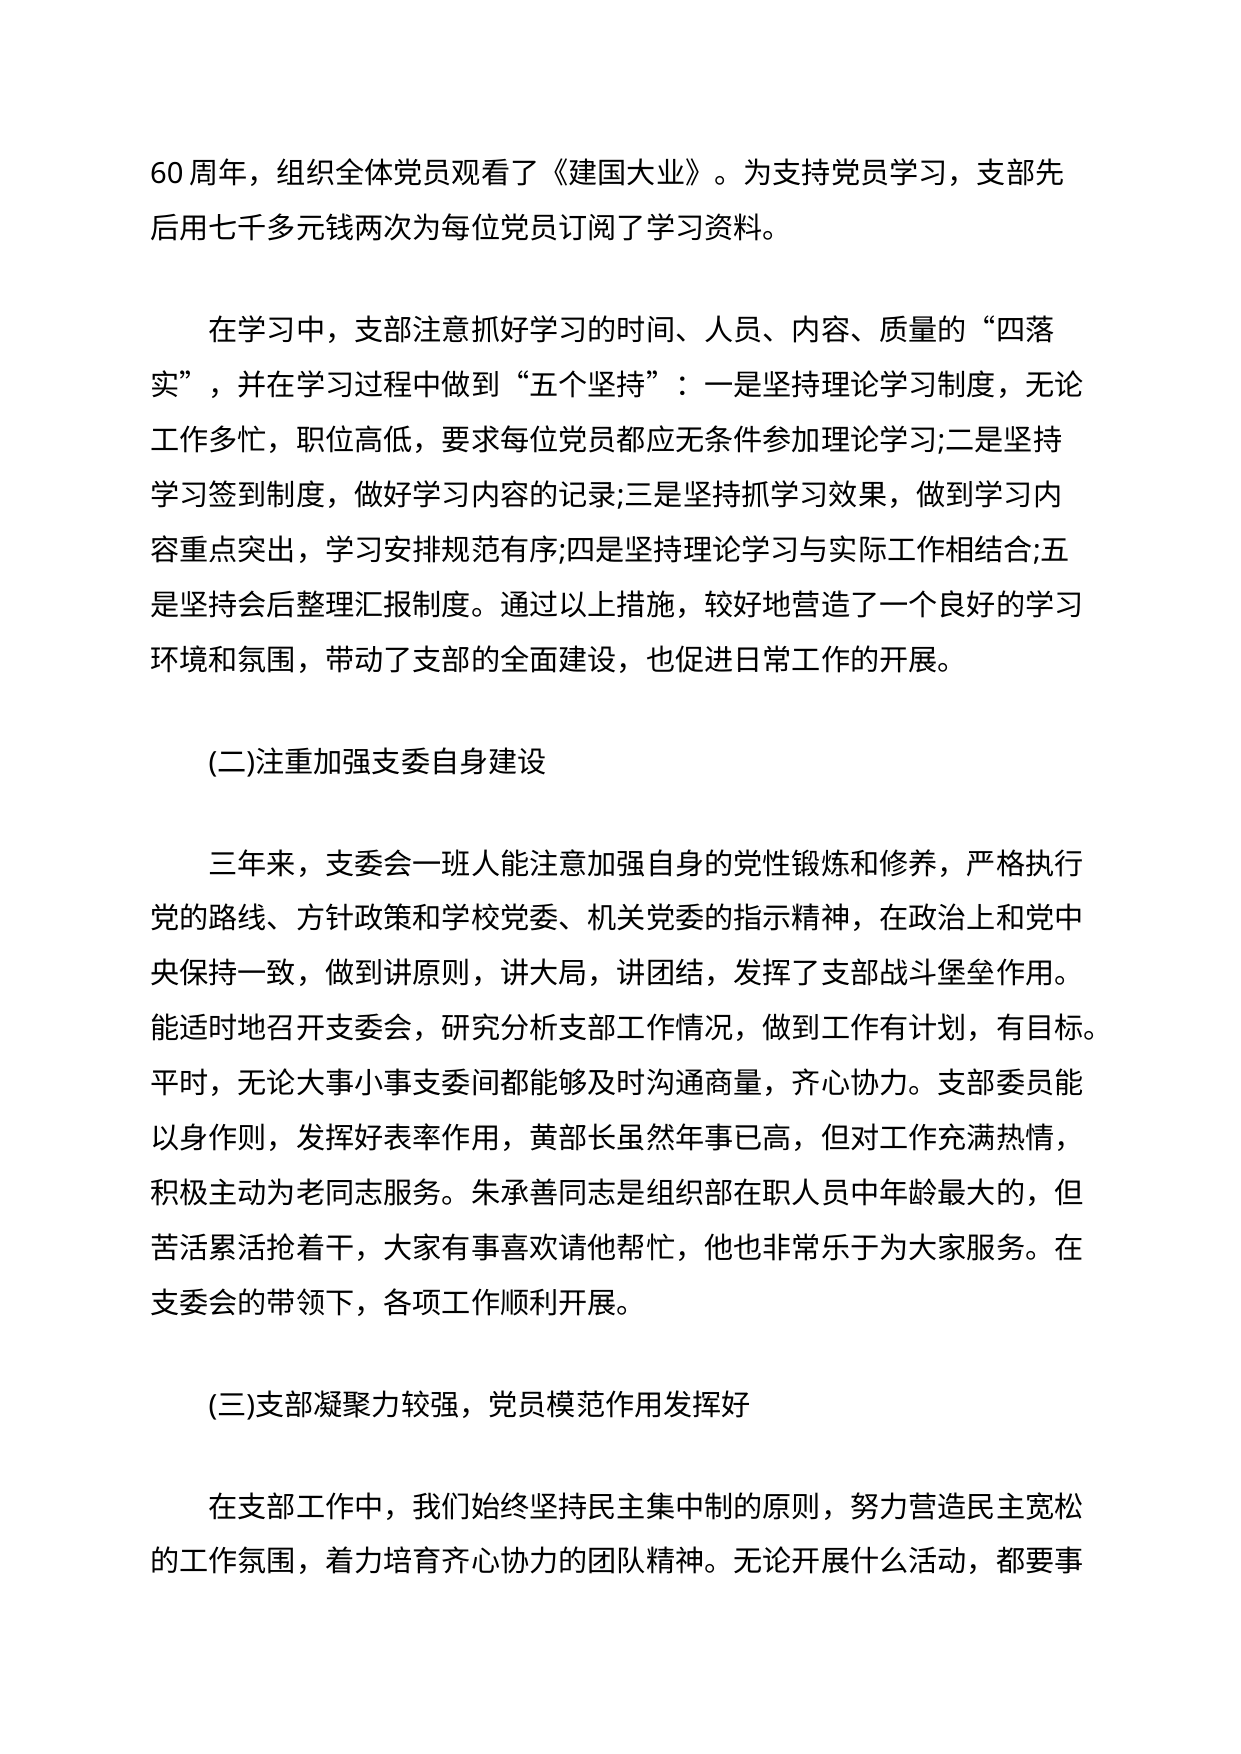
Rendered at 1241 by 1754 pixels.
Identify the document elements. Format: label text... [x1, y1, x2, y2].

text 三年来，支委会一班人能注意加强自身的党性锻炼和修养，严格执行党的路线、方针政策和学校党委、机关党委的指示精神，在政治上和党中央保持一致，做到讲原则，讲大局，讲团结，发挥了支部战斗堡垒作用。能适时地召开支委会，研究分析支部工作情况，做到工作有计划，有目标。平时，无论大事小事支委间都能够及时沟通商量，齐心协力。支部委员能以身作则，发挥好表率作用，黄部长虽然年事已高，但对工作充满热情，积极主动为老同志服务。朱承善同志是组织部在职人员中年龄最大的，但苦活累活抢着干，大家有事喜欢请他帮忙，他也非常乐于为大家服务。在支委会的带领下，各项工作顺利开展。 [150, 840, 1090, 1322]
text (三)支部凝聚力较强，党员模范作用发挥好 [150, 1381, 1090, 1423]
text (二)注重加强支委自身建设 [150, 738, 1090, 781]
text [150, 150, 1090, 247]
text 在学习中，支部注意抓好学习的时间、人员、内容、质量的“四落实”，并在学习过程中做到“五个坚持”：一是坚持理论学习制度，无论工作多忙，职位高低，要求每位党员都应无条件参加理论学习;二是坚持学习签到制度，做好学习内容的记录;三是坚持抓学习效果，做到学习内容重点突出，学习安排规范有序;四是坚持理论学习与实际工作相结合;五是坚持会后整理汇报制度。通过以上措施，较好地营造了一个良好的学习环境和氛围，带动了支部的全面建设，也促进日常工作的开展。 [150, 307, 1090, 679]
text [150, 1483, 1090, 1580]
